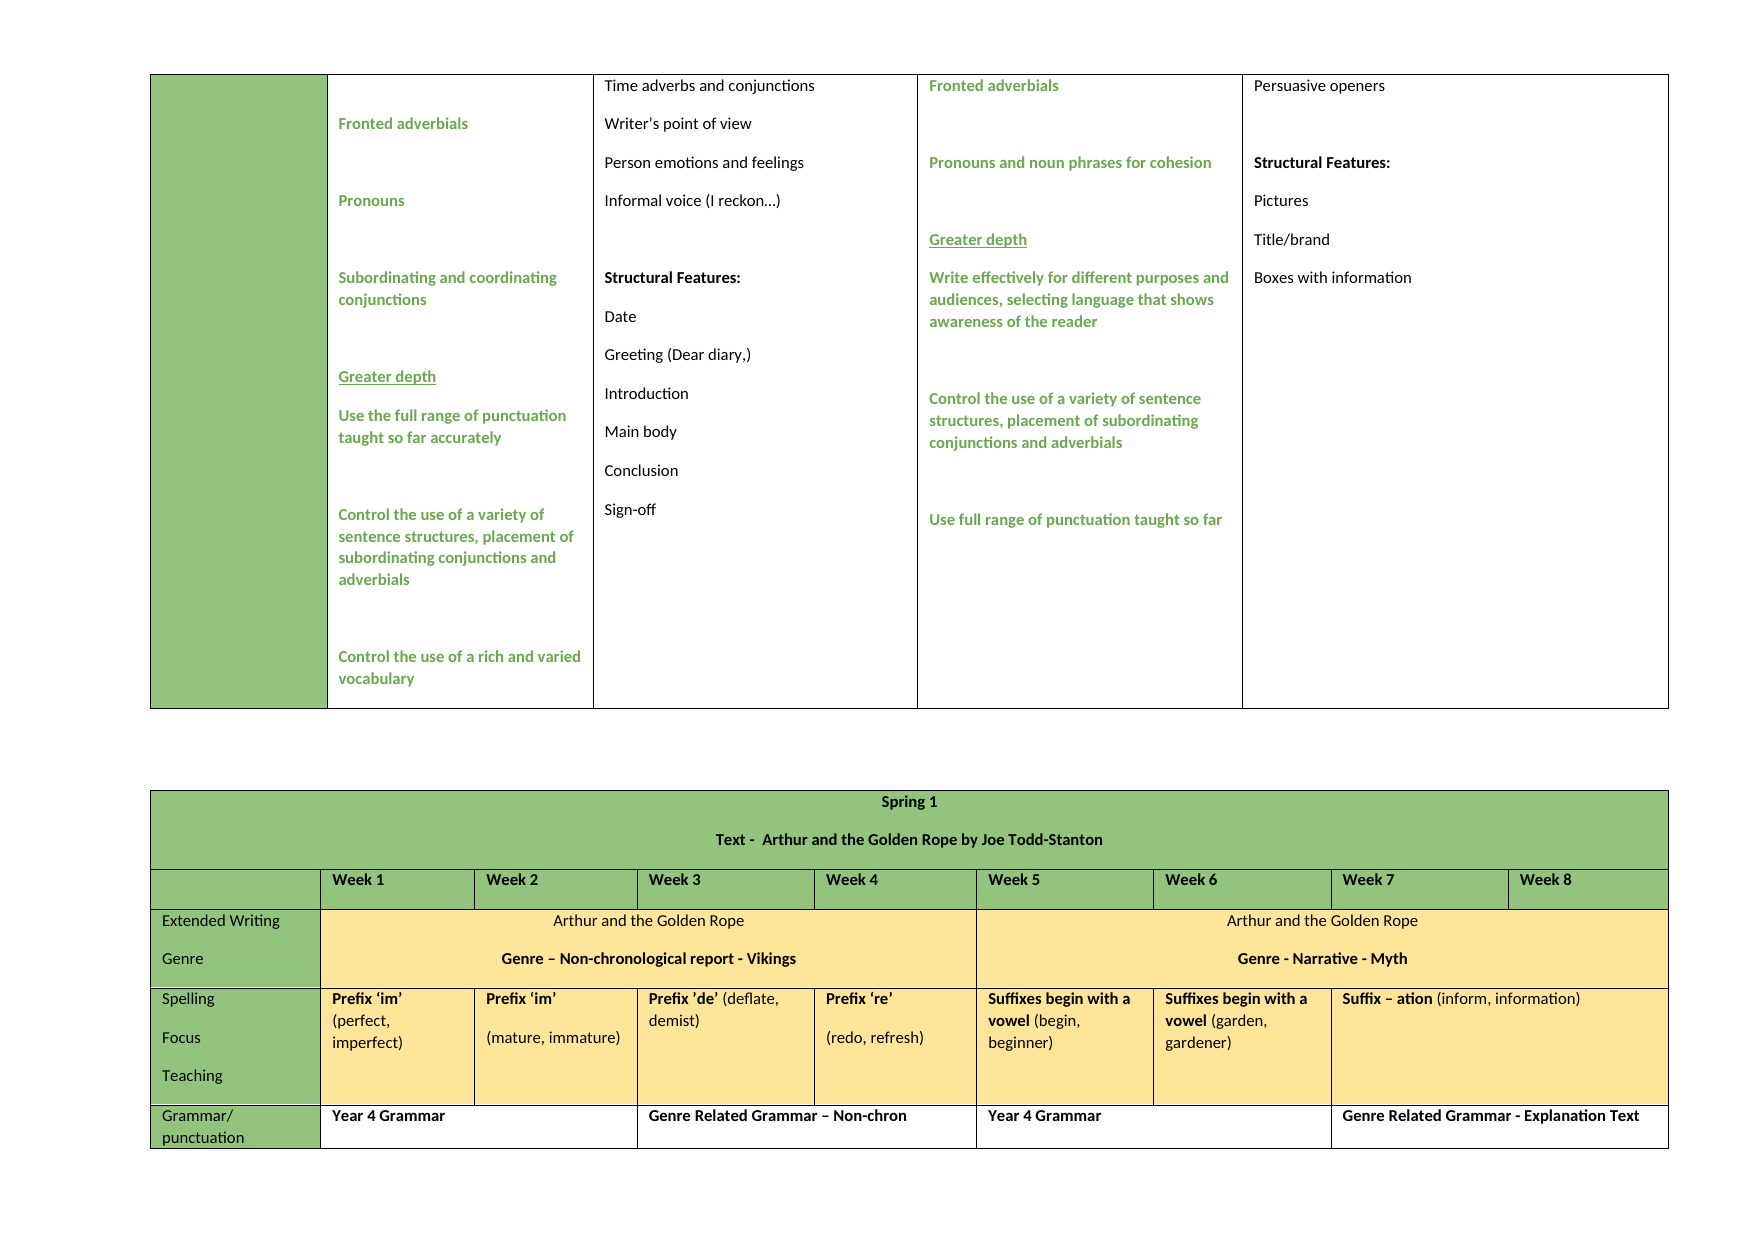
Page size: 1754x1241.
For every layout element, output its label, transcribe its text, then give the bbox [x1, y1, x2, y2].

table_cell Week 7 [1332, 870, 1508, 909]
table_cell Week 6 [1154, 870, 1331, 909]
table_header Spring 1 Text - Arthur and the Golden Rope by Joe Todd-Stanton [151, 791, 1668, 869]
table_cell Prefix ‘im’ (mature, immature) [475, 989, 637, 1104]
table_cell Arthur and the Golden Rope Genre – Non-chronological report - Vikings [321, 910, 976, 987]
table_cell Prefix ’de’ (deflate, demist) [638, 989, 814, 1104]
table_cell Week 3 [638, 870, 814, 909]
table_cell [918, 75, 1242, 708]
table_cell Suffixes begin with a vowel (begin, beginner) [977, 989, 1153, 1104]
table_cell Spelling Focus Teaching [151, 989, 320, 1104]
table_cell Week 2 [475, 870, 637, 909]
table_cell Arthur and the Golden Rope Genre - Narrative - Myth [977, 910, 1668, 987]
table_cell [1243, 75, 1668, 708]
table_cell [638, 1106, 976, 1148]
table_cell Extended Writing Genre [151, 910, 320, 987]
table_cell Week 8 [1509, 870, 1668, 909]
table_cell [977, 1106, 1331, 1148]
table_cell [328, 75, 593, 708]
table_cell Prefix ‘re’ (redo, refresh) [815, 989, 976, 1104]
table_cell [321, 1106, 637, 1148]
table_cell Suffix – ation (inform, information) [1332, 989, 1668, 1104]
table_cell Suffixes begin with a vowel (garden, gardener) [1154, 989, 1331, 1104]
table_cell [594, 75, 917, 708]
table_cell Prefix ‘im’ (perfect, imperfect) [321, 989, 474, 1104]
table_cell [151, 75, 327, 708]
table_cell Week 4 [815, 870, 976, 909]
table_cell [151, 1106, 320, 1148]
table_cell Week 1 [321, 870, 474, 909]
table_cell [1332, 1106, 1668, 1148]
table_cell [151, 870, 320, 909]
table_cell Week 5 [977, 870, 1153, 909]
